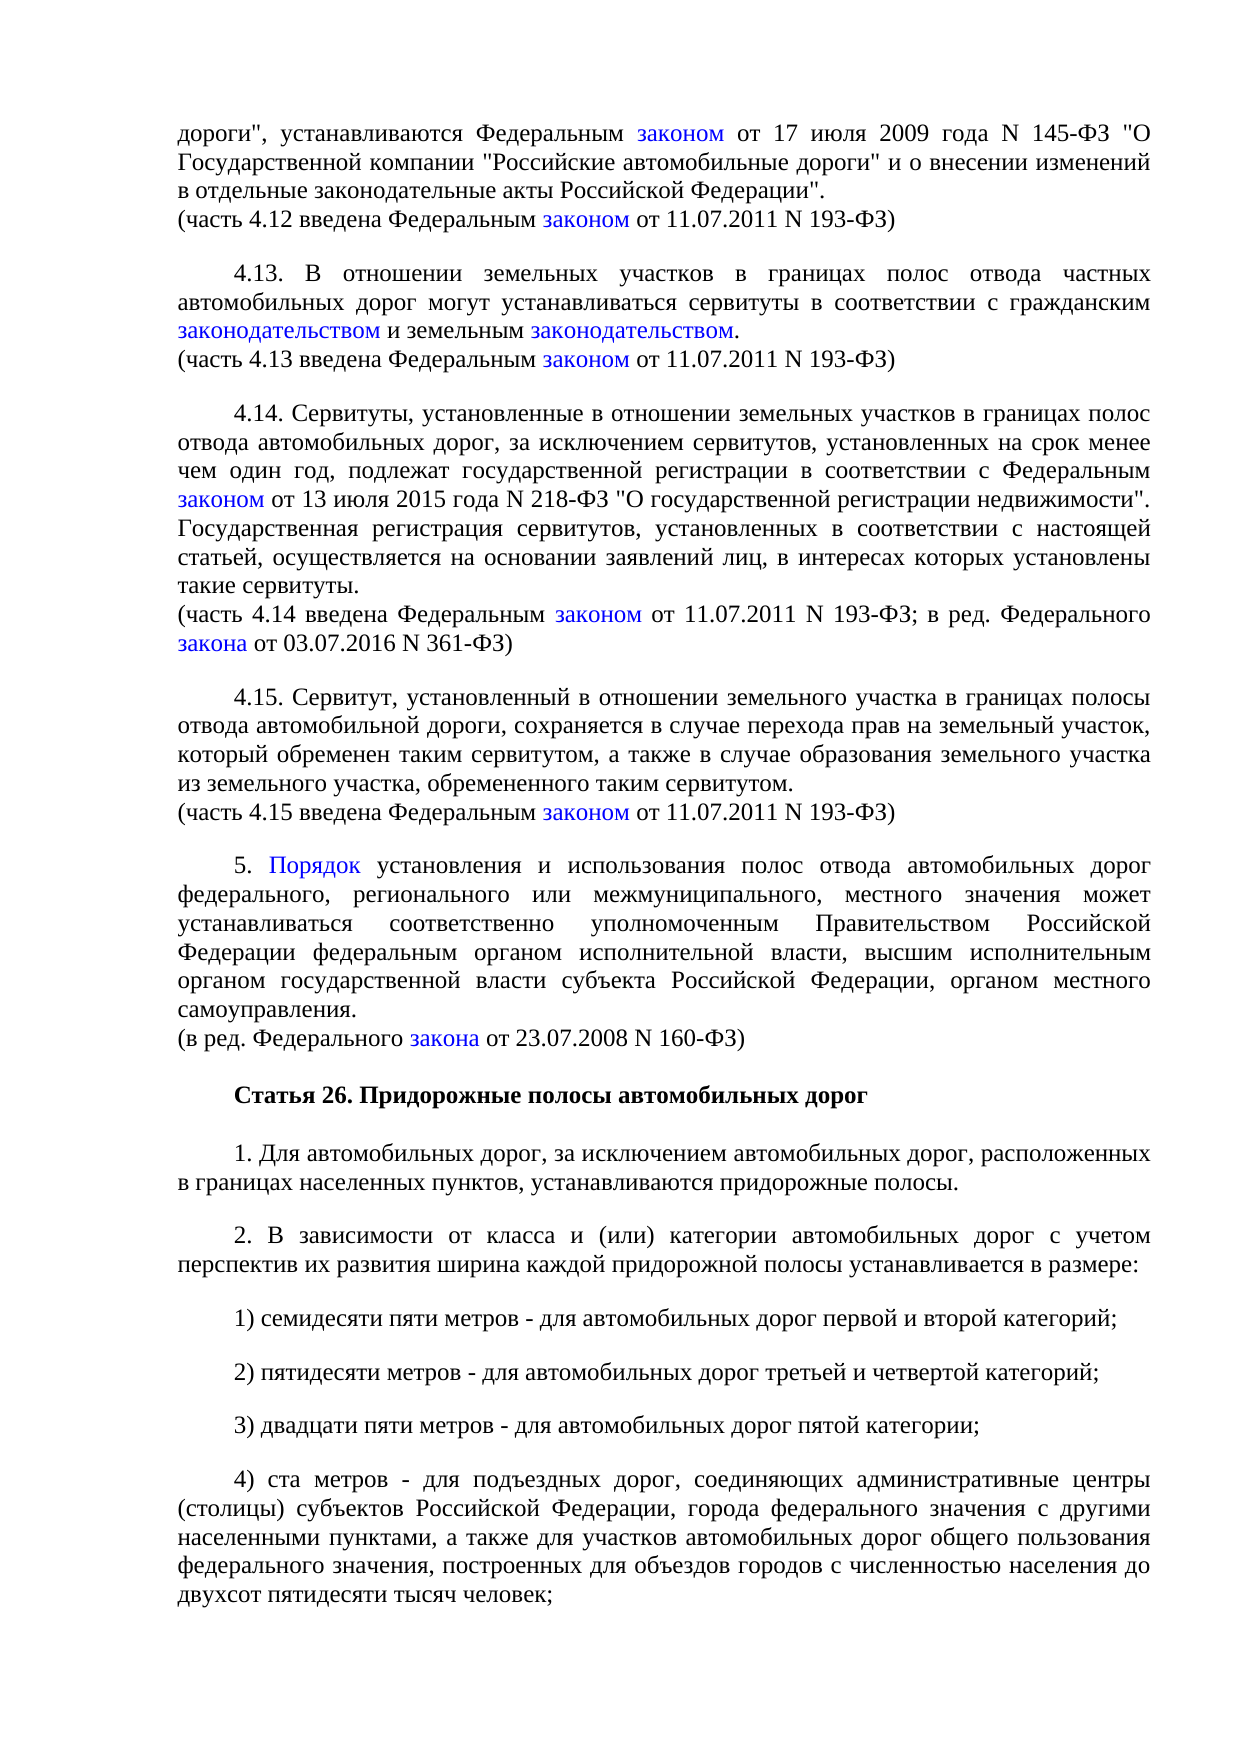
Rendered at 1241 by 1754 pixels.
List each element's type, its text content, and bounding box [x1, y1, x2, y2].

text 2) пятидесяти метров - для автомобильных дорог третьей и четвертой категорий; [177, 1357, 1152, 1386]
text 4.14. Сервитуты, установленные в отношении земельных участков в границах полос отвода автомобильных дорог, за исключением сервитутов, установленных на срок менее чем один год, подлежат государственной регистрации в соответствии с Федеральным законом от 13 июля 2015 года N 218-ФЗ "О государственной регистрации недвижимости". Государственная регистрация сервитутов, установленных в соответствии с настоящей статьей, осуществляется на основании заявлений лиц, в интересах которых установлены такие сервитуты. [177, 398, 1152, 599]
text (часть 4.13 введена Федеральным законом от 11.07.2011 N 193-ФЗ) [177, 344, 1152, 373]
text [177, 118, 1152, 204]
text (часть 4.12 введена Федеральным законом от 11.07.2011 N 193-ФЗ) [177, 204, 1152, 233]
text (часть 4.15 введена Федеральным законом от 11.07.2011 N 193-ФЗ) [177, 797, 1152, 826]
text 4.15. Сервитут, установленный в отношении земельного участка в границах полосы отвода автомобильной дороги, сохраняется в случае перехода прав на земельный участок, который обременен таким сервитутом, а также в случае образования земельного участка из земельного участка, обремененного таким сервитутом. [177, 682, 1152, 797]
text 4) ста метров - для подъездных дорог, соединяющих административные центры (столицы) субъектов Российской Федерации, города федерального значения с другими населенными пунктами, а также для участков автомобильных дорог общего пользования федерального значения, построенных для объездов городов с численностью населения до двухсот пятидесяти тысяч человек; [177, 1464, 1152, 1608]
text 3) двадцати пяти метров - для автомобильных дорог пятой категории; [177, 1411, 1152, 1439]
text 2. В зависимости от класса и (или) категории автомобильных дорог с учетом перспектив их развития ширина каждой придорожной полосы устанавливается в размере: [177, 1221, 1152, 1278]
text 5. Порядок установления и использования полос отвода автомобильных дорог федерального, регионального или межмуниципального, местного значения может устанавливаться соответственно уполномоченным Правительством Российской Федерации федеральным органом исполнительной власти, высшим исполнительным органом государственной власти субъекта Российской Федерации, органом местного самоуправления. [177, 851, 1152, 1023]
text 1) семидесяти пяти метров - для автомобильных дорог первой и второй категорий; [177, 1303, 1152, 1332]
text 4.13. В отношении земельных участков в границах полос отвода частных автомобильных дорог могут устанавливаться сервитуты в соответствии с гражданским законодательством и земельным законодательством. [177, 258, 1152, 344]
text 1. Для автомобильных дорог, за исключением автомобильных дорог, расположенных в границах населенных пунктов, устанавливаются придорожные полосы. [177, 1138, 1152, 1196]
text (в ред. Федерального закона от 23.07.2008 N 160-ФЗ) [177, 1023, 1152, 1052]
text (часть 4.14 введена Федеральным законом от 11.07.2011 N 193-ФЗ; в ред. Федерального закона от 03.07.2016 N 361-ФЗ) [177, 599, 1152, 657]
title Статья 26. Придорожные полосы автомобильных дорог [177, 1081, 1152, 1109]
